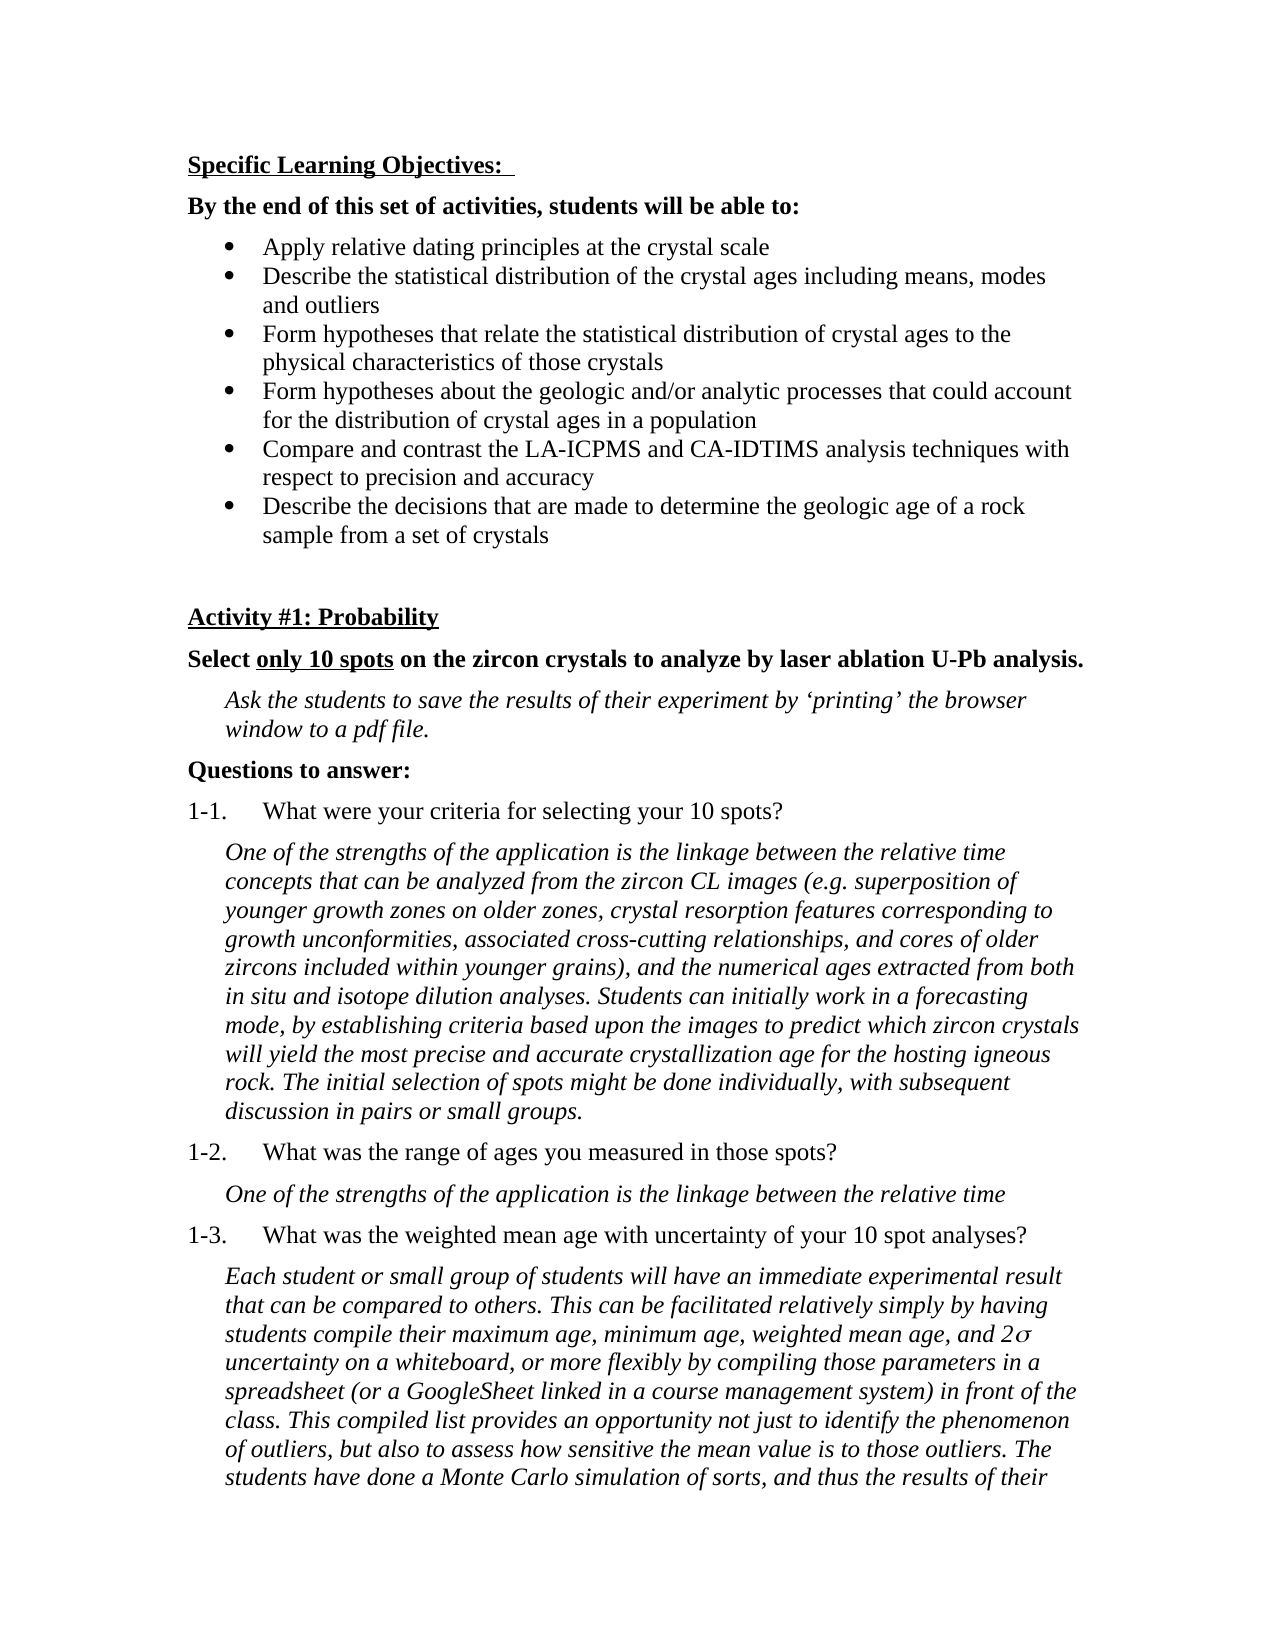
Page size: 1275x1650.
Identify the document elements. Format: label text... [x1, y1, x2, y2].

text By the end of this set of activities, students will be able to: [187, 191, 1087, 220]
list Form hypotheses that relate the statistical distribution of crystal ages to the physical characteristics of those crystals [225, 319, 1087, 376]
text Ask the students to save the results of their experiment by ‘printing’ the browser window to a pdf file. [225, 685, 1087, 742]
list Form hypotheses about the geologic and/or analytic processes that could account for the distribution of crystal ages in a population [225, 376, 1087, 434]
text One of the strengths of the application is the linkage between the relative time [225, 1179, 1087, 1207]
list What was the range of ages you measured in those spots? [187, 1137, 1087, 1166]
subtitle Select only 10 spots on the zircon crystals to analyze by laser ablation U-Pb analysis. [187, 644, 1087, 672]
subtitle Activity #1: Probability [187, 602, 1087, 631]
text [225, 1261, 1087, 1491]
list Compare and contrast the LA-ICPMS and CA-IDTIMS analysis techniques with respect to precision and accuracy [225, 434, 1087, 491]
list What were your criteria for selecting your 10 spots? [187, 796, 1087, 825]
list Apply relative dating principles at the crystal scale [225, 232, 1087, 261]
list Describe the statistical distribution of the crystal ages including means, modes and outliers [225, 261, 1087, 319]
list Describe the decisions that are made to determine the geologic age of a rock sample from a set of crystals [225, 491, 1087, 549]
subtitle Questions to answer: [187, 755, 1087, 784]
list What was the weighted mean age with uncertainty of your 10 spot analyses? [187, 1220, 1087, 1249]
subtitle Specific Learning Objectives: [187, 150, 1087, 179]
text One of the strengths of the application is the linkage between the relative time concepts that can be analyzed from the zircon CL images (e.g. superposition of younger growth zones on older zones, crystal resorption features corresponding to growth unconformities, associated cross-cutting relationships, and cores of older zircons included within younger grains), and the numerical ages extracted from both in situ and isotope dilution analyses. Students can initially work in a forecasting mode, by establishing criteria based upon the images to predict which zircon crystals will yield the most precise and accurate crystallization age for the hosting igneous rock. The initial selection of spots might be done individually, with subsequent discussion in pairs or small groups. [225, 837, 1087, 1125]
